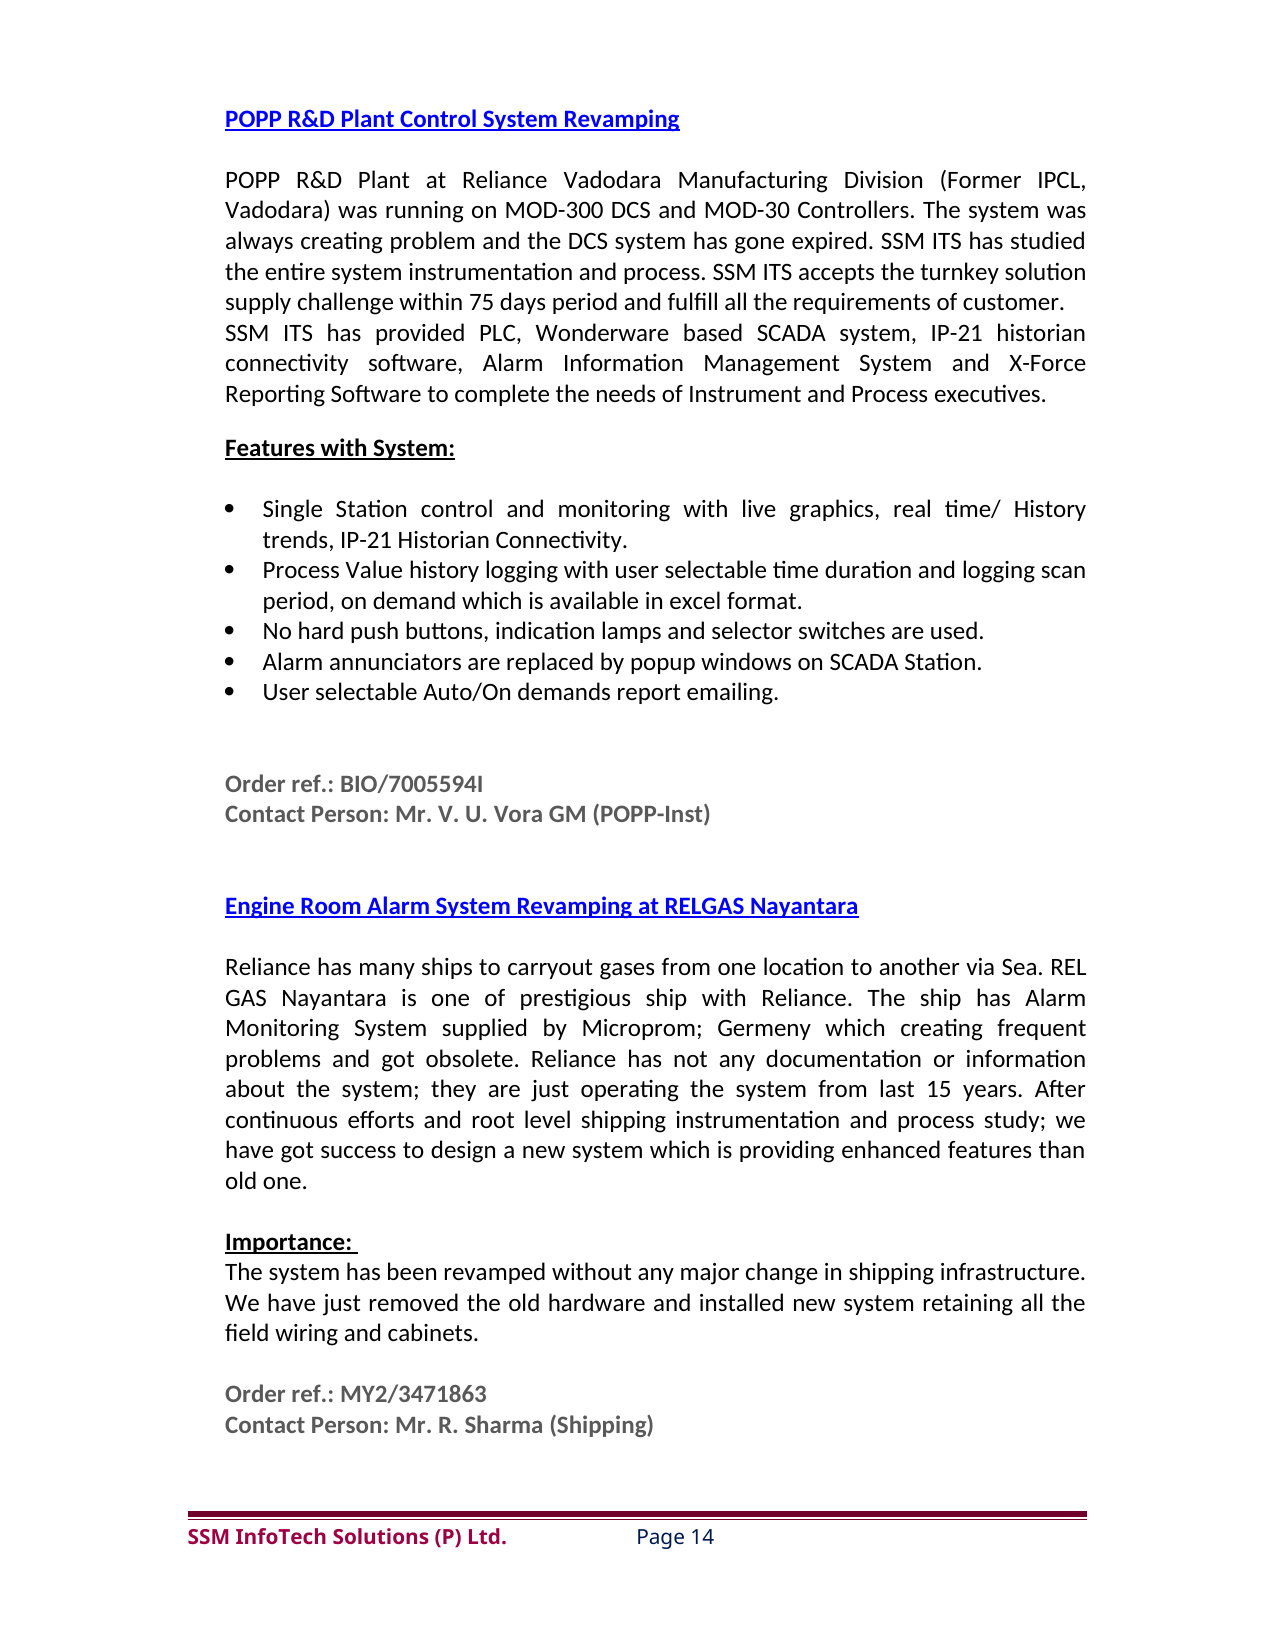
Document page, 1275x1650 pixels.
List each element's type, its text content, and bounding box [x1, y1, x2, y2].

list Alarm annunciators are replaced by popup windows on SCADA Station. [225, 646, 1087, 676]
text Features with System: [225, 432, 1087, 463]
list User selectable Auto/On demands report emailing. [225, 676, 1087, 707]
list No hard push buttons, indication lamps and selector switches are used. [225, 615, 1087, 646]
text Importance: [225, 1226, 1087, 1256]
text The system has been revamped without any major change in shipping infrastructure. We have just removed the old hardware and installed new system retaining all the field wiring and cabinets. [225, 1256, 1087, 1348]
text Contact Person: Mr. R. Sharma (Shipping) [225, 1409, 1087, 1439]
text Reliance has many ships to carryout gases from one location to another via Sea. REL GAS Nayantara is one of prestigious ship with Reliance. The ship has Alarm Monitoring System supplied by Microprom; Germeny which creating frequent problems and got obsolete. Reliance has not any documentation or information about the system; they are just operating the system from last 15 years. After continuous efforts and root level shipping instrumentation and process study; we have got success to design a new system which is providing enhanced features than old one. [225, 951, 1087, 1195]
text Engine Room Alarm System Revamping at RELGAS Nayantara [225, 890, 1087, 921]
list Single Station control and monitoring with live graphics, real time/ History trends, IP-21 Historian Connectivity. [225, 493, 1087, 554]
text POPP R&D Plant Control System Revamping [225, 103, 1087, 134]
text SSM ITS has provided PLC, Wonderware based SCADA system, IP-21 historian connectivity software, Alarm Information Management System and X-Force Reporting Software to complete the needs of Instrument and Process executives. [225, 317, 1087, 408]
text Order ref.: BIO/7005594I [225, 768, 1087, 798]
list Process Value history logging with user selectable time duration and logging scan period, on demand which is available in excel format. [225, 554, 1087, 615]
text Contact Person: Mr. V. U. Vora GM (POPP-Inst) [225, 798, 1087, 829]
text POPP R&D Plant at Reliance Vadodara Manufacturing Division (Former IPCL, Vadodara) was running on MOD-300 DCS and MOD-30 Controllers. The system was always creating problem and the DCS system has gone expired. SSM ITS has studied the entire system instrumentation and process. SSM ITS accepts the turnkey solution supply challenge within 75 days period and fulfill all the requirements of customer. [225, 164, 1087, 317]
text Order ref.: MY2/3471863 [225, 1378, 1087, 1409]
